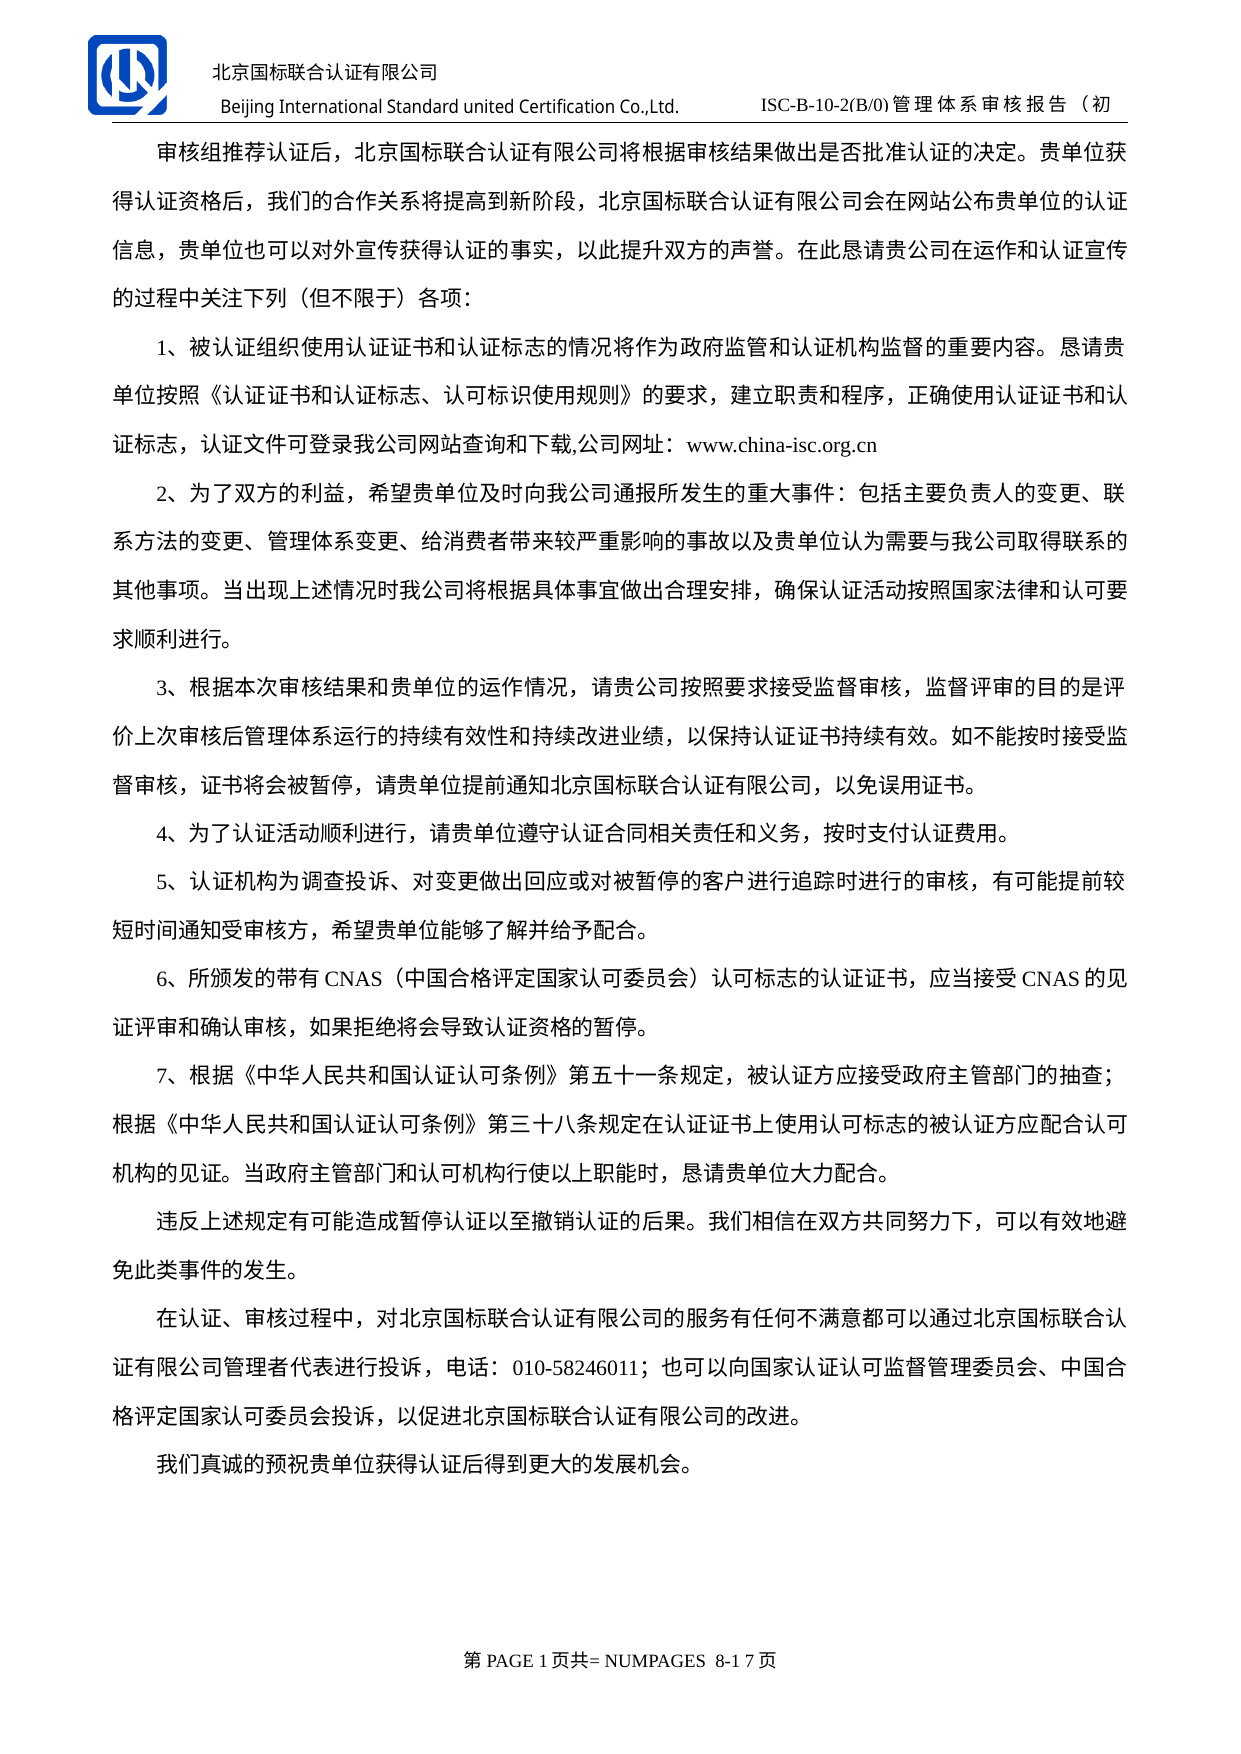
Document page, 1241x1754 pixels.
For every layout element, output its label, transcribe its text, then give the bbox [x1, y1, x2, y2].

text 2、为了双方的利益，希望贵单位及时向我公司通报所发生的重大事件：包括主要负责人的变更、联系方法的变更、管理体系变更、给消费者带来较严重影响的事故以及贵单位认为需要与我公司取得联系的其他事项。当出现上述情况时我公司将根据具体事宜做出合理安排，确保认证活动按照国家法律和认可要求顺利进行。 [112, 475, 1128, 654]
text 我们真诚的预祝贵单位获得认证后得到更大的发展机会。 [112, 1447, 1128, 1479]
text 6、所颁发的带有CNAS（中国合格评定国家认可委员会）认可标志的认证证书，应当接受CNAS的见证评审和确认审核，如果拒绝将会导致认证资格的暂停。 [112, 961, 1128, 1042]
text 在认证、审核过程中，对北京国标联合认证有限公司的服务有任何不满意都可以通过北京国标联合认证有限公司管理者代表进行投诉，电话：010-58246011；也可以向国家认证认可监督管理委员会、中国合格评定国家认可委员会投诉，以促进北京国标联合认证有限公司的改进。 [112, 1301, 1128, 1431]
text 3、根据本次审核结果和贵单位的运作情况，请贵公司按照要求接受监督审核，监督评审的目的是评价上次审核后管理体系运行的持续有效性和持续改进业绩，以保持认证证书持续有效。如不能按时接受监督审核，证书将会被暂停，请贵单位提前通知北京国标联合认证有限公司，以免误用证书。 [112, 670, 1128, 800]
text 审核组推荐认证后，北京国标联合认证有限公司将根据审核结果做出是否批准认证的决定。贵单位获得认证资格后，我们的合作关系将提高到新阶段，北京国标联合认证有限公司会在网站公布贵单位的认证信息，贵单位也可以对外宣传获得认证的事实，以此提升双方的声誉。在此恳请贵公司在运作和认证宣传的过程中关注下列（但不限于）各项： [112, 135, 1128, 313]
text 违反上述规定有可能造成暂停认证以至撤销认证的后果。我们相信在双方共同努力下，可以有效地避免此类事件的发生。 [112, 1204, 1128, 1285]
picture [88, 35, 167, 115]
text 7、根据《中华人民共和国认证认可条例》第五十一条规定，被认证方应接受政府主管部门的抽查；根据《中华人民共和国认证认可条例》第三十八条规定在认证证书上使用认可标志的被认证方应配合认可机构的见证。当政府主管部门和认可机构行使以上职能时，恳请贵单位大力配合。 [112, 1058, 1128, 1188]
text 5、认证机构为调查投诉、对变更做出回应或对被暂停的客户进行追踪时进行的审核，有可能提前较短时间通知受审核方，希望贵单位能够了解并给予配合。 [112, 864, 1128, 945]
text 1、被认证组织使用认证证书和认证标志的情况将作为政府监管和认证机构监督的重要内容。恳请贵单位按照《认证证书和认证标志、认可标识使用规则》的要求，建立职责和程序，正确使用认证证书和认证标志，认证文件可登录我公司网站查询和下载,公司网址：www.china-isc.org.cn [112, 329, 1128, 459]
text 4、为了认证活动顺利进行，请贵单位遵守认证合同相关责任和义务，按时支付认证费用。 [112, 816, 1128, 848]
